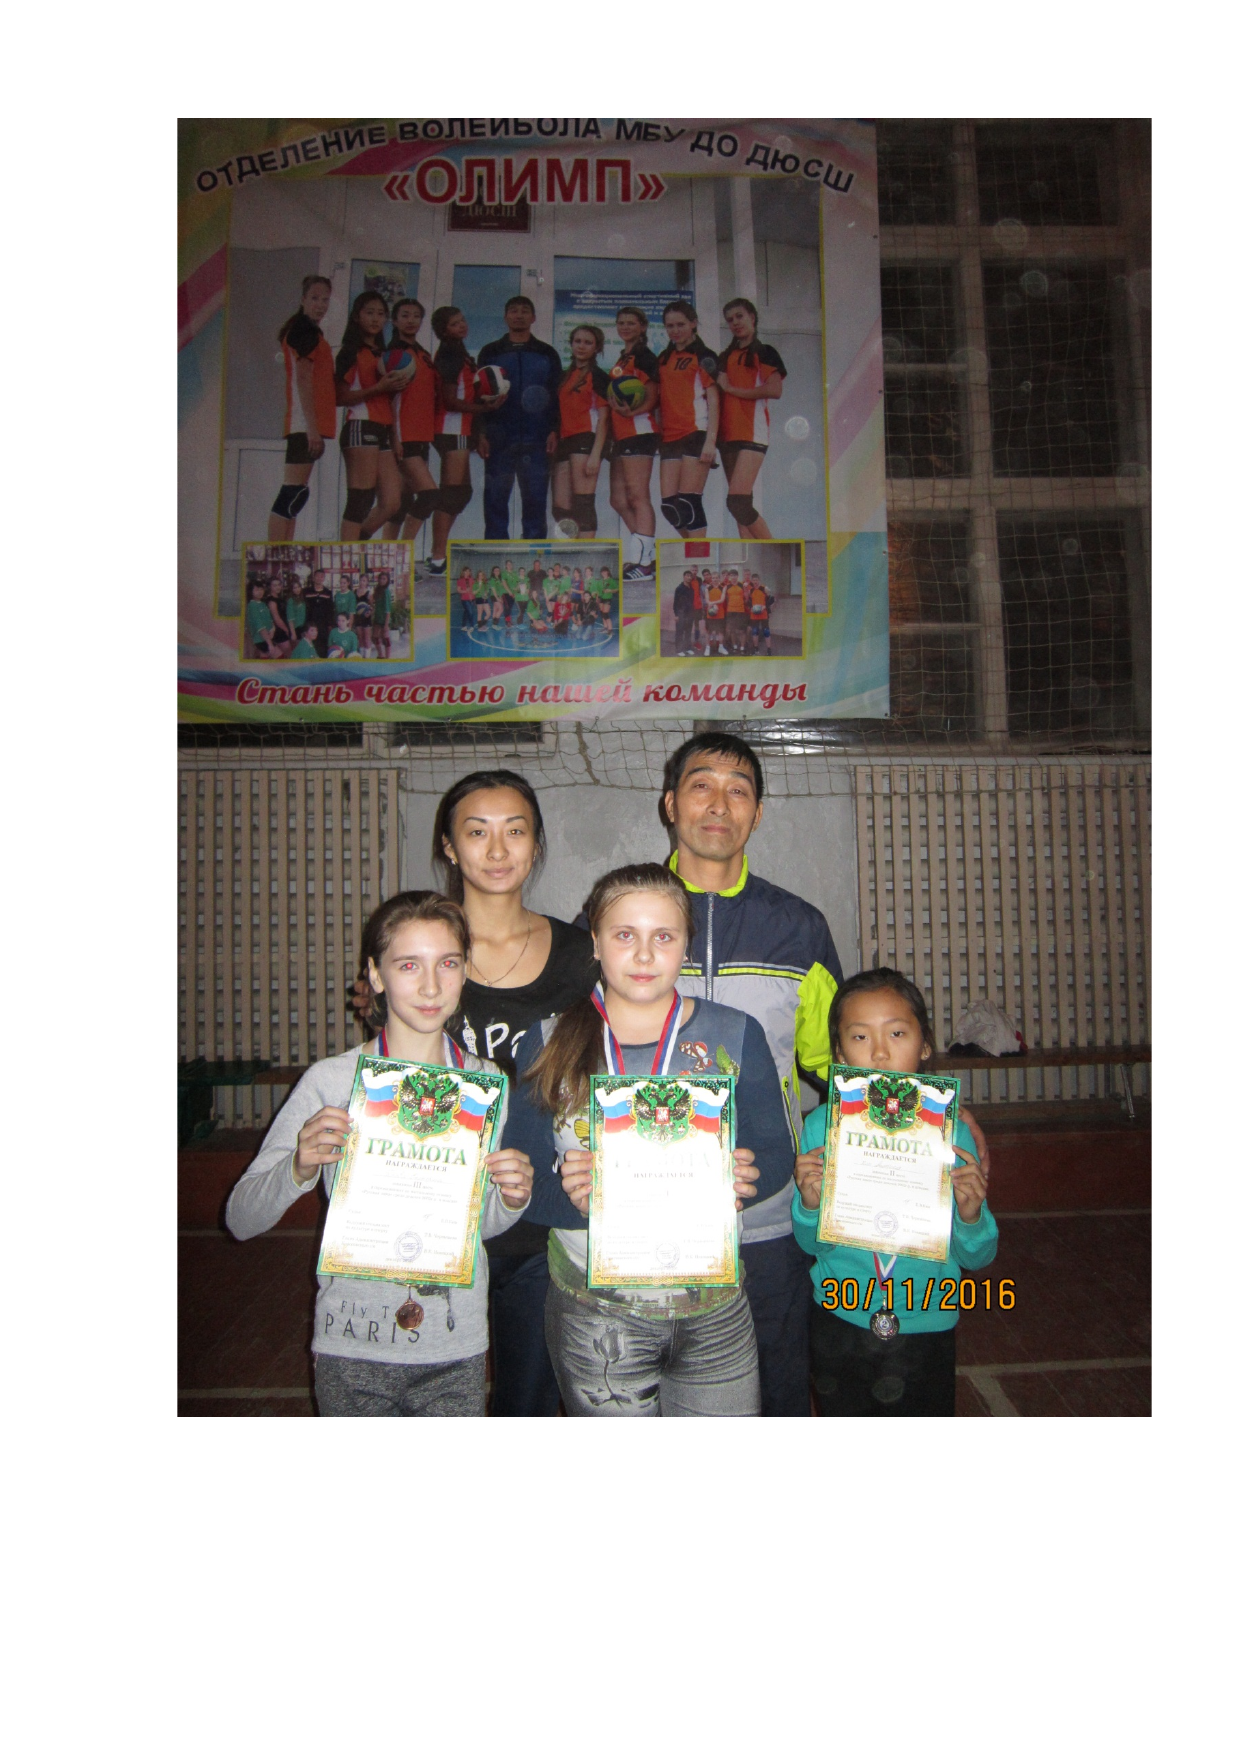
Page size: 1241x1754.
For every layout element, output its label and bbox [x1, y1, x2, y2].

picture [177, 118, 1152, 1417]
